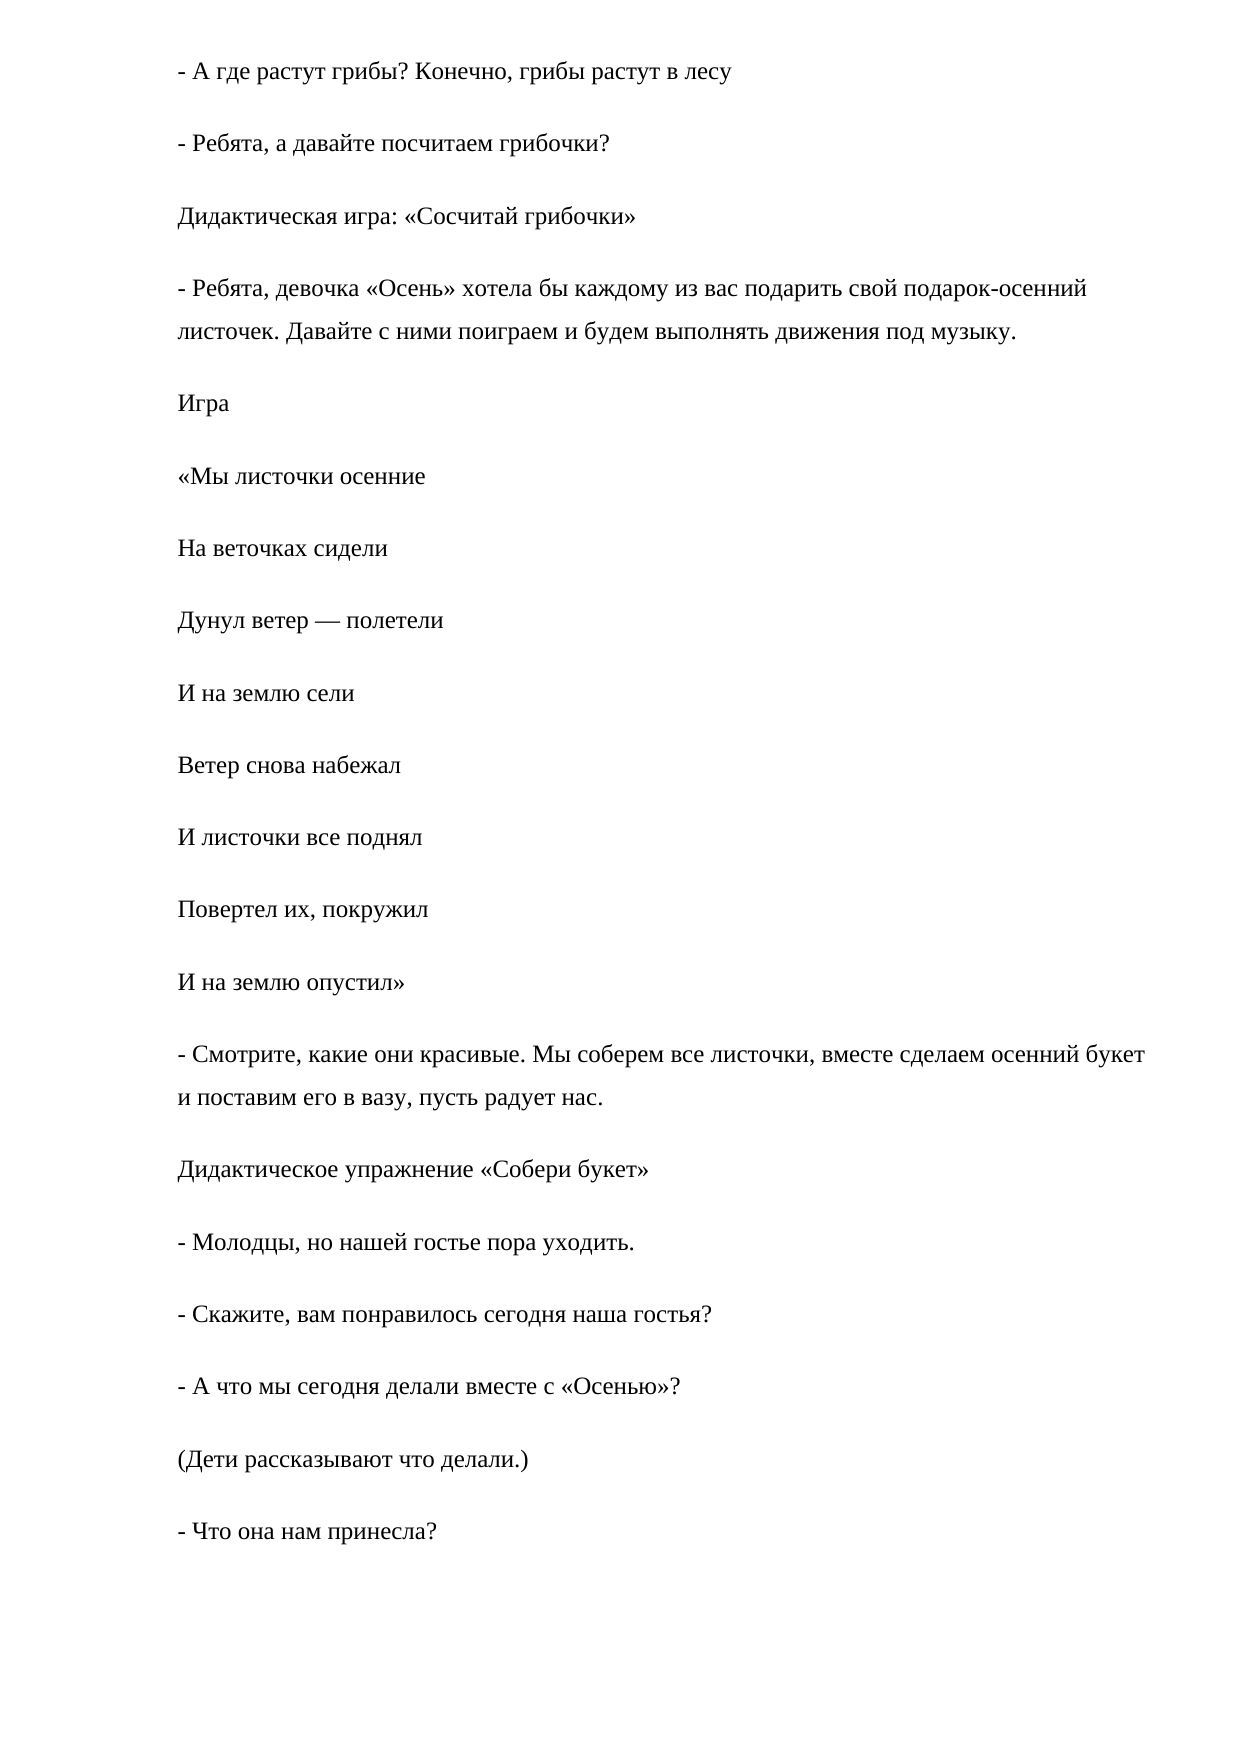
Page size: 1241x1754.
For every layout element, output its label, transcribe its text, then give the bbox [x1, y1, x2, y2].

text (Дети рассказывают что делали.) [177, 1444, 1152, 1472]
text - Смотрите, какие они красивые. Мы соберем все листочки, вместе сделаем осенний букет и поставим его в вазу, пусть радует нас. [177, 1039, 1152, 1111]
text - Скажите, вам понравилось сегодня наша гостья? [177, 1299, 1152, 1328]
text И на землю сели [177, 678, 1152, 706]
text Игра [177, 388, 1152, 417]
text - А что мы сегодня делали вместе с «Осенью»? [177, 1371, 1152, 1400]
text И листочки все поднял [177, 822, 1152, 851]
text Дидактическая игра: «Сосчитай грибочки» [177, 201, 1152, 229]
text «Мы листочки осенние [177, 461, 1152, 489]
text - Ребята, а давайте посчитаем грибочки? [177, 128, 1152, 157]
text - Ребята, девочка «Осень» хотела бы каждому из вас подарить свой подарок-осенний листочек. Давайте с ними поиграем и будем выполнять движения под музыку. [177, 273, 1152, 345]
text - Что она нам принесла? [177, 1516, 1152, 1545]
text Дидактическое упражнение «Собери букет» [177, 1154, 1152, 1183]
text Повертел их, покружил [177, 894, 1152, 923]
text И на землю опустил» [177, 967, 1152, 996]
text На веточках сидели [177, 533, 1152, 562]
text Ветер снова набежал [177, 750, 1152, 779]
text - А где растут грибы? Конечно, грибы растут в лесу [177, 56, 1152, 85]
text Дунул ветер — полетели [177, 605, 1152, 634]
text - Молодцы, но нашей гостье пора уходить. [177, 1227, 1152, 1256]
